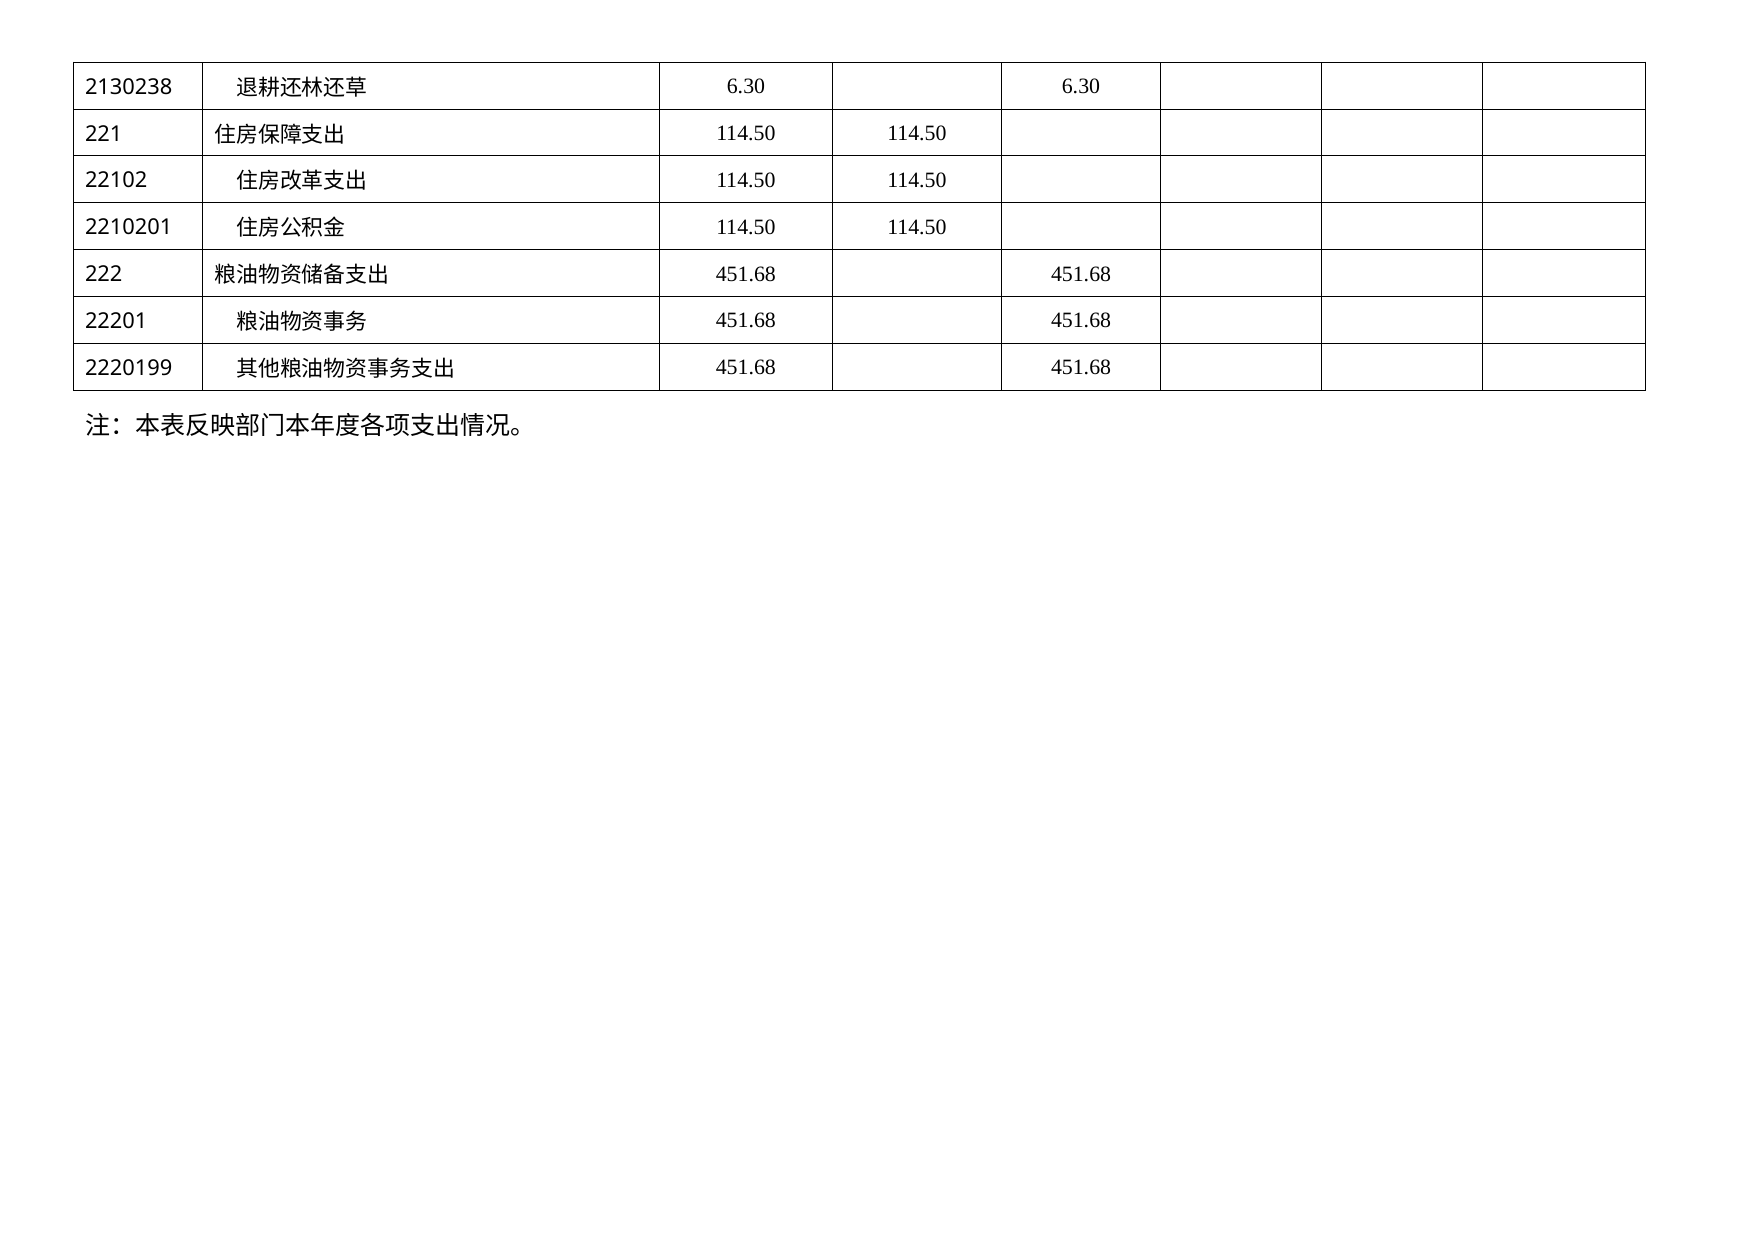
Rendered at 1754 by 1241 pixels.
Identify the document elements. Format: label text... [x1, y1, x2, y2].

table_cell 451.68 [1002, 297, 1160, 343]
table_cell 222 [74, 250, 202, 296]
table_cell [833, 250, 1001, 296]
table_cell 粮油物资储备支出 [203, 250, 659, 296]
table_cell 粮油物资事务 [203, 297, 659, 343]
table_cell [1002, 110, 1160, 155]
table_cell [1322, 63, 1482, 108]
table_cell [1322, 344, 1482, 390]
table_cell 住房公积金 [203, 203, 659, 249]
table_cell 2210201 [74, 203, 202, 249]
table_cell 114.50 [833, 110, 1001, 155]
table_cell [1161, 110, 1321, 155]
table_cell 6.30 [1002, 63, 1160, 108]
table_cell [1483, 344, 1645, 390]
table_cell [1161, 156, 1321, 202]
table_cell 114.50 [660, 110, 832, 155]
table_cell [833, 63, 1001, 108]
table_cell 451.68 [660, 250, 832, 296]
table_cell [1483, 63, 1645, 108]
table_cell [1161, 297, 1321, 343]
table_cell 注：本表反映部门本年度各项支出情况。 [74, 391, 1645, 456]
table_cell [1322, 110, 1482, 155]
table_cell [1483, 297, 1645, 343]
table_cell [1002, 156, 1160, 202]
table_cell [833, 344, 1001, 390]
table_cell 2130238 [74, 63, 202, 108]
table_cell [1161, 63, 1321, 108]
table_cell [1483, 110, 1645, 155]
table_cell [833, 297, 1001, 343]
table_cell 451.68 [660, 344, 832, 390]
table_cell 114.50 [833, 156, 1001, 202]
table_cell 114.50 [833, 203, 1001, 249]
table_cell [1002, 203, 1160, 249]
table_cell 221 [74, 110, 202, 155]
table_cell 2220199 [74, 344, 202, 390]
table_cell 6.30 [660, 63, 832, 108]
table_cell 住房改革支出 [203, 156, 659, 202]
table_cell 451.68 [1002, 344, 1160, 390]
table_cell [1322, 203, 1482, 249]
table_cell [1483, 156, 1645, 202]
table_cell [1322, 156, 1482, 202]
table_cell 退耕还林还草 [203, 63, 659, 108]
table_cell 114.50 [660, 203, 832, 249]
table_cell 22201 [74, 297, 202, 343]
table_cell 114.50 [660, 156, 832, 202]
table_cell 其他粮油物资事务支出 [203, 344, 659, 390]
table_cell [1483, 203, 1645, 249]
table_cell 住房保障支出 [203, 110, 659, 155]
table_cell [1161, 203, 1321, 249]
table_cell [1483, 250, 1645, 296]
table_cell 451.68 [1002, 250, 1160, 296]
table_cell [1322, 297, 1482, 343]
table_cell [1322, 250, 1482, 296]
table_cell [1161, 250, 1321, 296]
table_cell [1161, 344, 1321, 390]
table_cell 451.68 [660, 297, 832, 343]
table_cell 22102 [74, 156, 202, 202]
